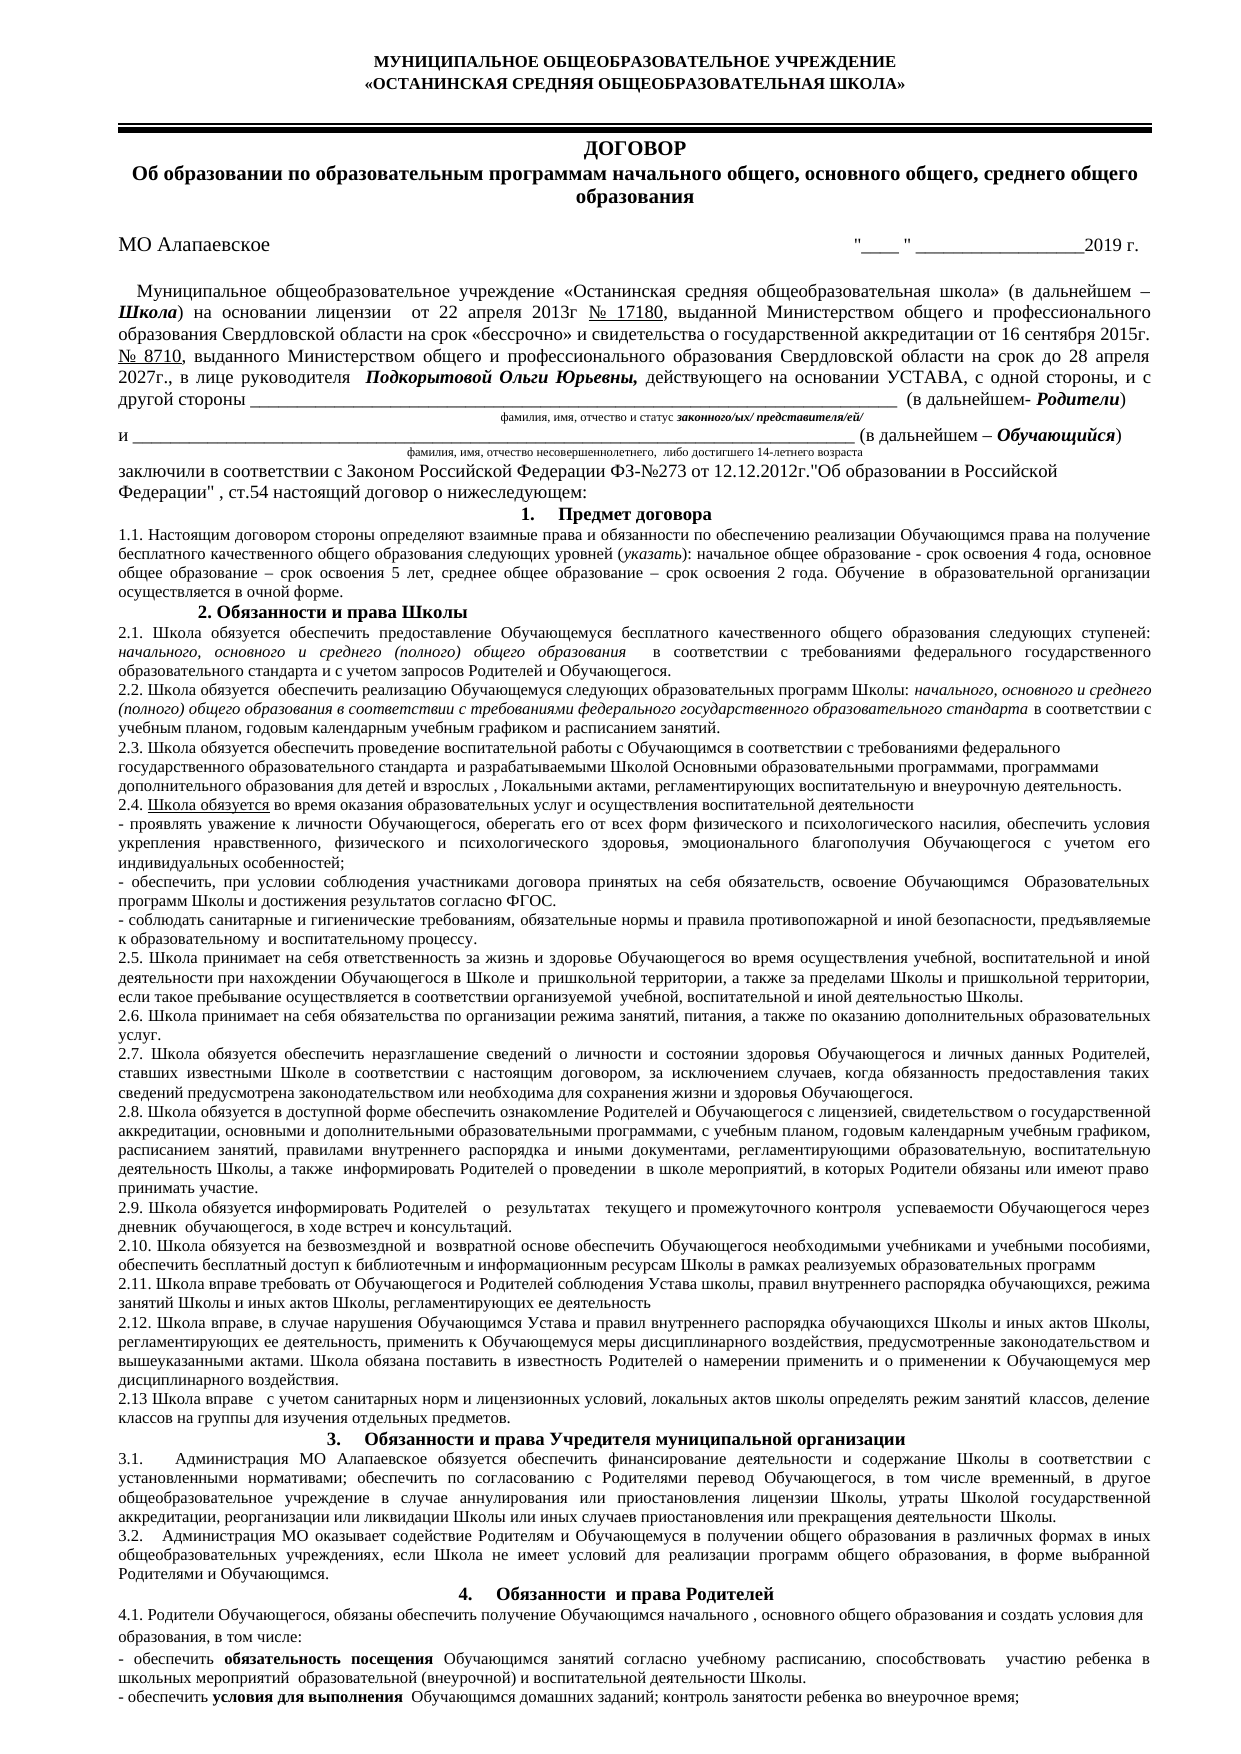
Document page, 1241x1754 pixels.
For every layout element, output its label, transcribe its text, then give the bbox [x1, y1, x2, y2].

text 2.5. Школа принимает на себя ответственность за жизнь и здоровье Обучающегося во время осуществления учебной, воспитательной и иной деятельности при нахождении Обучающегося в Школе и пришкольной территории, а также за пределами Школы и пришкольной территории, если такое пребывание осуществляется в соответствии организуемой учебной, воспитательной и иной деятельностью Школы. [118, 948, 1152, 1006]
text фамилия, имя, отчество несовершеннолетнего, либо достигшего 14-летнего возраста [118, 445, 1152, 459]
text 2.11. Школа вправе требовать от Обучающегося и Родителей соблюдения Устава школы, правил внутреннего распорядка обучающихся, режима занятий Школы и иных актов Школы, регламентирующих ее деятельность [118, 1274, 1152, 1312]
text Об образовании по образовательным программам начального общего, основного общего, среднего общего образования [118, 160, 1152, 208]
text - проявлять уважение к личности Обучающегося, оберегать его от всех форм физического и психологического насилия, обеспечить условия укрепления нравственного, физического и психологического здоровья, эмоционального благополучия Обучающегося с учетом его индивидуальных особенностей; [118, 814, 1152, 872]
text 2.12. Школа вправе, в случае нарушения Обучающимся Устава и правил внутреннего распорядка обучающихся Школы и иных актов Школы, регламентирующих ее деятельность, применить к Обучающемуся меры дисциплинарного воздействия, предусмотренные законодательством и вышеуказанными актами. Школа обязана поставить в известность Родителей о намерении применить и о применении к Обучающемуся мер дисциплинарного воздействия. [118, 1312, 1152, 1389]
text 2.9. Школа обязуется информировать Родителей о результатах текущего и промежуточного контроля успеваемости Обучающегося через дневник обучающегося, в ходе встреч и консультаций. [118, 1197, 1152, 1236]
text 2.1. Школа обязуется обеспечить предоставление Обучающемуся бесплатного качественного общего образования следующих ступеней: начального, основного и среднего (полного) общего образования в соответствии с требованиями федерального государственного образовательного стандарта и с учетом запросов Родителей и Обучающегося. [118, 622, 1152, 680]
text 3.1. Администрация МО Алапаевское обязуется обеспечить финансирование деятельности и содержание Школы в соответствии с установленными нормативами; обеспечить по согласованию с Родителями перевод Обучающегося, в том числе временный, в другое общеобразовательное учреждение в случае аннулирования или приостановления лицензии Школы, утраты Школой государственной аккредитации, реорганизации или ликвидации Школы или иных случаев приостановления или прекращения деятельности Школы. [118, 1449, 1152, 1526]
text - обеспечить условия для выполнения Обучающимся домашних заданий; контроль занятости ребенка во внеурочное время; [118, 1687, 1152, 1706]
text Муниципальное общеобразовательное учреждение «Останинская средняя общеобразовательная школа» (в дальнейшем – Школа) на основании лицензии от 22 апреля 2013г № 17180, выданной Министерством общего и профессионального образования Свердловской области на срок «бессрочно» и свидетельства о государственной аккредитации от 16 сентября 2015г. № 8710, выданного Министерством общего и профессионального образования Свердловской области на срок до 28 апреля 2027г., в лице руководителя Подкорытовой Ольги Юрьевны, действующего на основании УСТАВА, с одной стороны, и с другой стороны _____________________________________________________________________ (в дальнейшем- Родители) [118, 280, 1152, 409]
text - обеспечить, при условии соблюдения участниками договора принятых на себя обязательств, освоение Обучающимся Образовательных программ Школы и достижения результатов согласно ФГОС. [118, 872, 1152, 910]
text МУНИЦИПАЛЬНОЕ ОБЩЕОБРАЗОВАТЕЛЬНОЕ УЧРЕЖДЕНИЕ [118, 52, 1152, 71]
text ДОГОВОР [118, 136, 1152, 160]
text 2.10. Школа обязуется на безвозмездной и возвратной основе обеспечить Обучающегося необходимыми учебниками и учебными пособиями, обеспечить бесплатный доступ к библиотечным и информационным ресурсам Школы в рамках реализуемых образовательных программ [118, 1236, 1152, 1274]
list Обязанности и права Родителей [81, 1583, 1152, 1605]
text 2.4. Школа обязуется во время оказания образовательных услуг и осуществления воспитательной деятельности [118, 795, 1152, 814]
text 2.8. Школа обязуется в доступной форме обеспечить ознакомление Родителей и Обучающегося с лицензией, свидетельством о государственной аккредитации, основными и дополнительными образовательными программами, с учебным планом, годовым календарным учебным графиком, расписанием занятий, правилами внутреннего распорядка и иными документами, регламентирующими образовательную, воспитательную деятельность Школы, а также информировать Родителей о проведении в школе мероприятий, в которых Родители обязаны или имеют право принимать участие. [118, 1102, 1152, 1197]
text «ОСТАНИНСКАЯ СРЕДНЯЯ ОБЩЕОБРАЗОВАТЕЛЬНАЯ ШКОЛА» [118, 73, 1152, 93]
text 1.1. Настоящим договором стороны определяют взаимные права и обязанности по обеспечению реализации Обучающимся права на получение бесплатного качественного общего образования следующих уровней (указать): начальное общее образование - срок освоения 4 года, основное общее образование – срок освоения 5 лет, среднее общее образование – срок освоения 2 года. Обучение в образовательной организации осуществляется в очной форме. [118, 524, 1152, 601]
list Предмет договора [81, 503, 1152, 524]
text 3.2. Администрация МО оказывает содействие Родителям и Обучающемуся в получении общего образования в различных формах в иных общеобразовательных учреждениях, если Школа не имеет условий для реализации программ общего образования, в форме выбранной Родителями и Обучающимся. [118, 1526, 1152, 1583]
text 2.2. Школа обязуется обеспечить реализацию Обучающемуся следующих образовательных программ Школы: начального, основного и среднего (полного) общего образования в соответствии с требованиями федерального государственного образовательного стандарта в соответствии с учебным планом, годовым календарным учебным графиком и расписанием занятий. [118, 680, 1152, 737]
text фамилия, имя, отчество и статус законного/ых/ представителя/ей/ [118, 409, 1152, 424]
text - обеспечить обязательность посещения Обучающимся занятий согласно учебному расписанию, способствовать участию ребенка в школьных мероприятий образовательной (внеурочной) и воспитательной деятельности Школы. [118, 1649, 1152, 1687]
text - соблюдать санитарные и гигиенические требованиям, обязательные нормы и правила противопожарной и иной безопасности, предъявляемые к образовательному и воспитательному процессу. [118, 910, 1152, 948]
text 4.1. Родители Обучающегося, обязаны обеспечить получение Обучающимся начального , основного общего образования и создать условия для образования, в том числе: [118, 1605, 1152, 1646]
text 2.7. Школа обязуется обеспечить неразглашение сведений о личности и состоянии здоровья Обучающегося и личных данных Родителей, ставших известными Школе в соответствии с настоящим договором, за исключением случаев, когда обязанность предоставления таких сведений предусмотрена законодательством или необходима для сохранения жизни и здоровья Обучающегося. [118, 1044, 1152, 1102]
text 2.6. Школа принимает на себя обязательства по организации режима занятий, питания, а также по оказанию дополнительных образовательных услуг. [118, 1006, 1152, 1044]
list Обязанности и права Учредителя муниципальной организации [81, 1427, 1152, 1449]
text МО Алапаевское "____ " __________________2019 г. [118, 232, 1152, 256]
text и _____________________________________________________________________________ (в дальнейшем – Обучающийся) [118, 424, 1152, 445]
text 2.3. Школа обязуется обеспечить проведение воспитательной работы с Обучающимся в соответствии с требованиями федерального государственного образовательного стандарта и разрабатываемыми Школой Основными образовательными программами, программами дополнительного образования для детей и взрослых , Локальными актами, регламентирующих воспитательную и внеурочную деятельность. [118, 737, 1152, 795]
text 2.13 Школа вправе с учетом санитарных норм и лицензионных условий, локальных актов школы определять режим занятий классов, деление классов на группы для изучения отдельных предметов. [118, 1389, 1152, 1427]
text 2. Обязанности и права Школы [118, 601, 1152, 622]
text заключили в соответствии с Законом Российской Федерации ФЗ-№273 от 12.12.2012г."Об образовании в Российской Федерации" , ст.54 настоящий договор о нижеследующем: [118, 459, 1152, 503]
